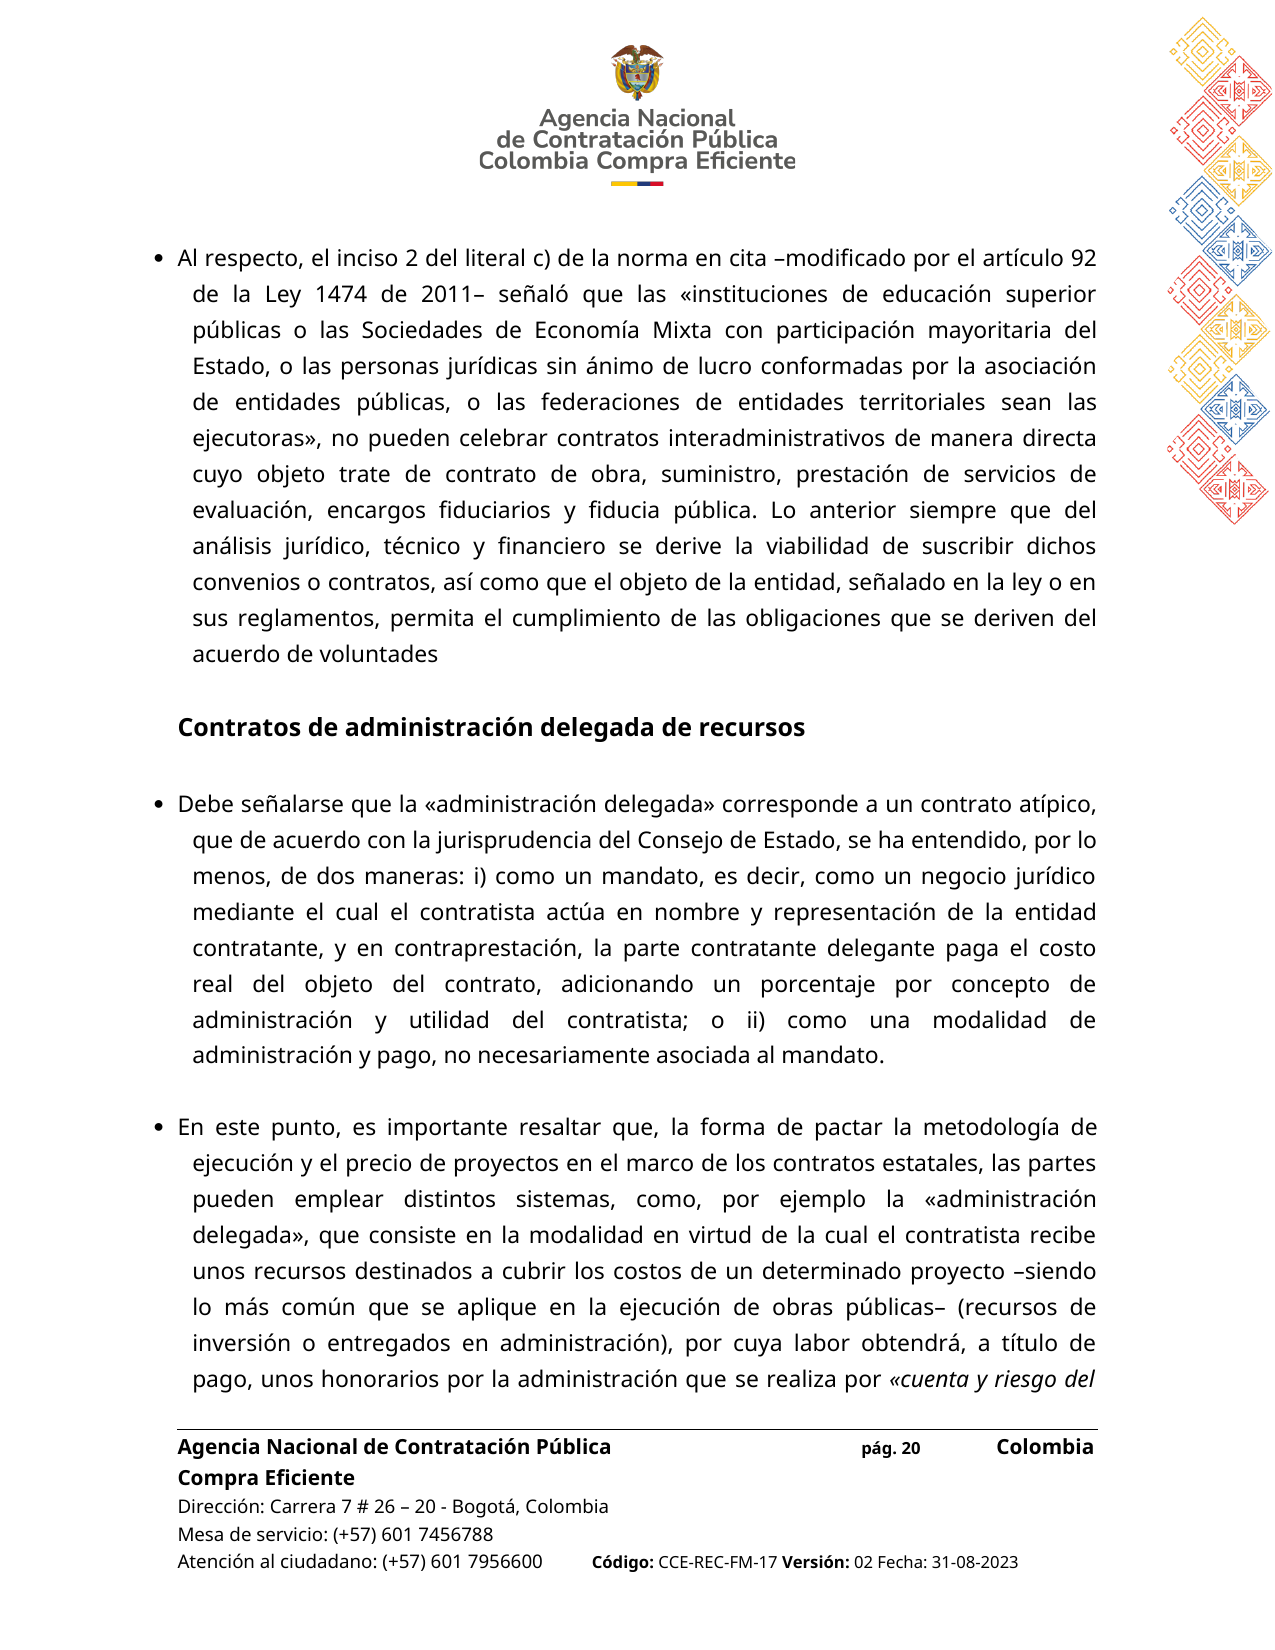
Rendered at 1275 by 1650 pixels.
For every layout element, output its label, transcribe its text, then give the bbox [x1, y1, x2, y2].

list Al respecto, el inciso 2 del literal c) de la norma en cita –modificado por el artículo 92 de la Ley 1474 de 2011– señaló que las «instituciones de educación superior públicas o las Sociedades de Economía Mixta con participación mayoritaria del Estado, o las personas jurídicas sin ánimo de lucro conformadas por la asociación de entidades públicas, o las federaciones de entidades territoriales sean las ejecutoras», no pueden celebrar contratos interadministrativos de manera directa cuyo objeto trate de contrato de obra, suministro, prestación de servicios de evaluación, encargos fiduciarios y fiducia pública. Lo anterior siempre que del análisis jurídico, técnico y financiero se derive la viabilidad de suscribir dichos convenios o contratos, así como que el objeto de la entidad, señalado en la ley o en sus reglamentos, permita el cumplimiento de las obligaciones que se deriven del acuerdo de voluntades [154, 242, 1098, 669]
picture [479, 45, 796, 186]
list Debe señalarse que la «administración delegada» corresponde a un contrato atípico, que de acuerdo con la jurisprudencia del Consejo de Estado, se ha entendido, por lo menos, de dos maneras: i) como un mandato, es decir, como un negocio jurídico mediante el cual el contratista actúa en nombre y representación de la entidad contratante, y en contraprestación, la parte contratante delegante paga el costo real del objeto del contrato, adicionando un porcentaje por concepto de administración y utilidad del contratista; o ii) como una modalidad de administración y pago, no necesariamente asociada al mandato. [154, 788, 1098, 1071]
text Contratos de administración delegada de recursos [177, 709, 1098, 744]
picture [1165, 16, 1272, 522]
